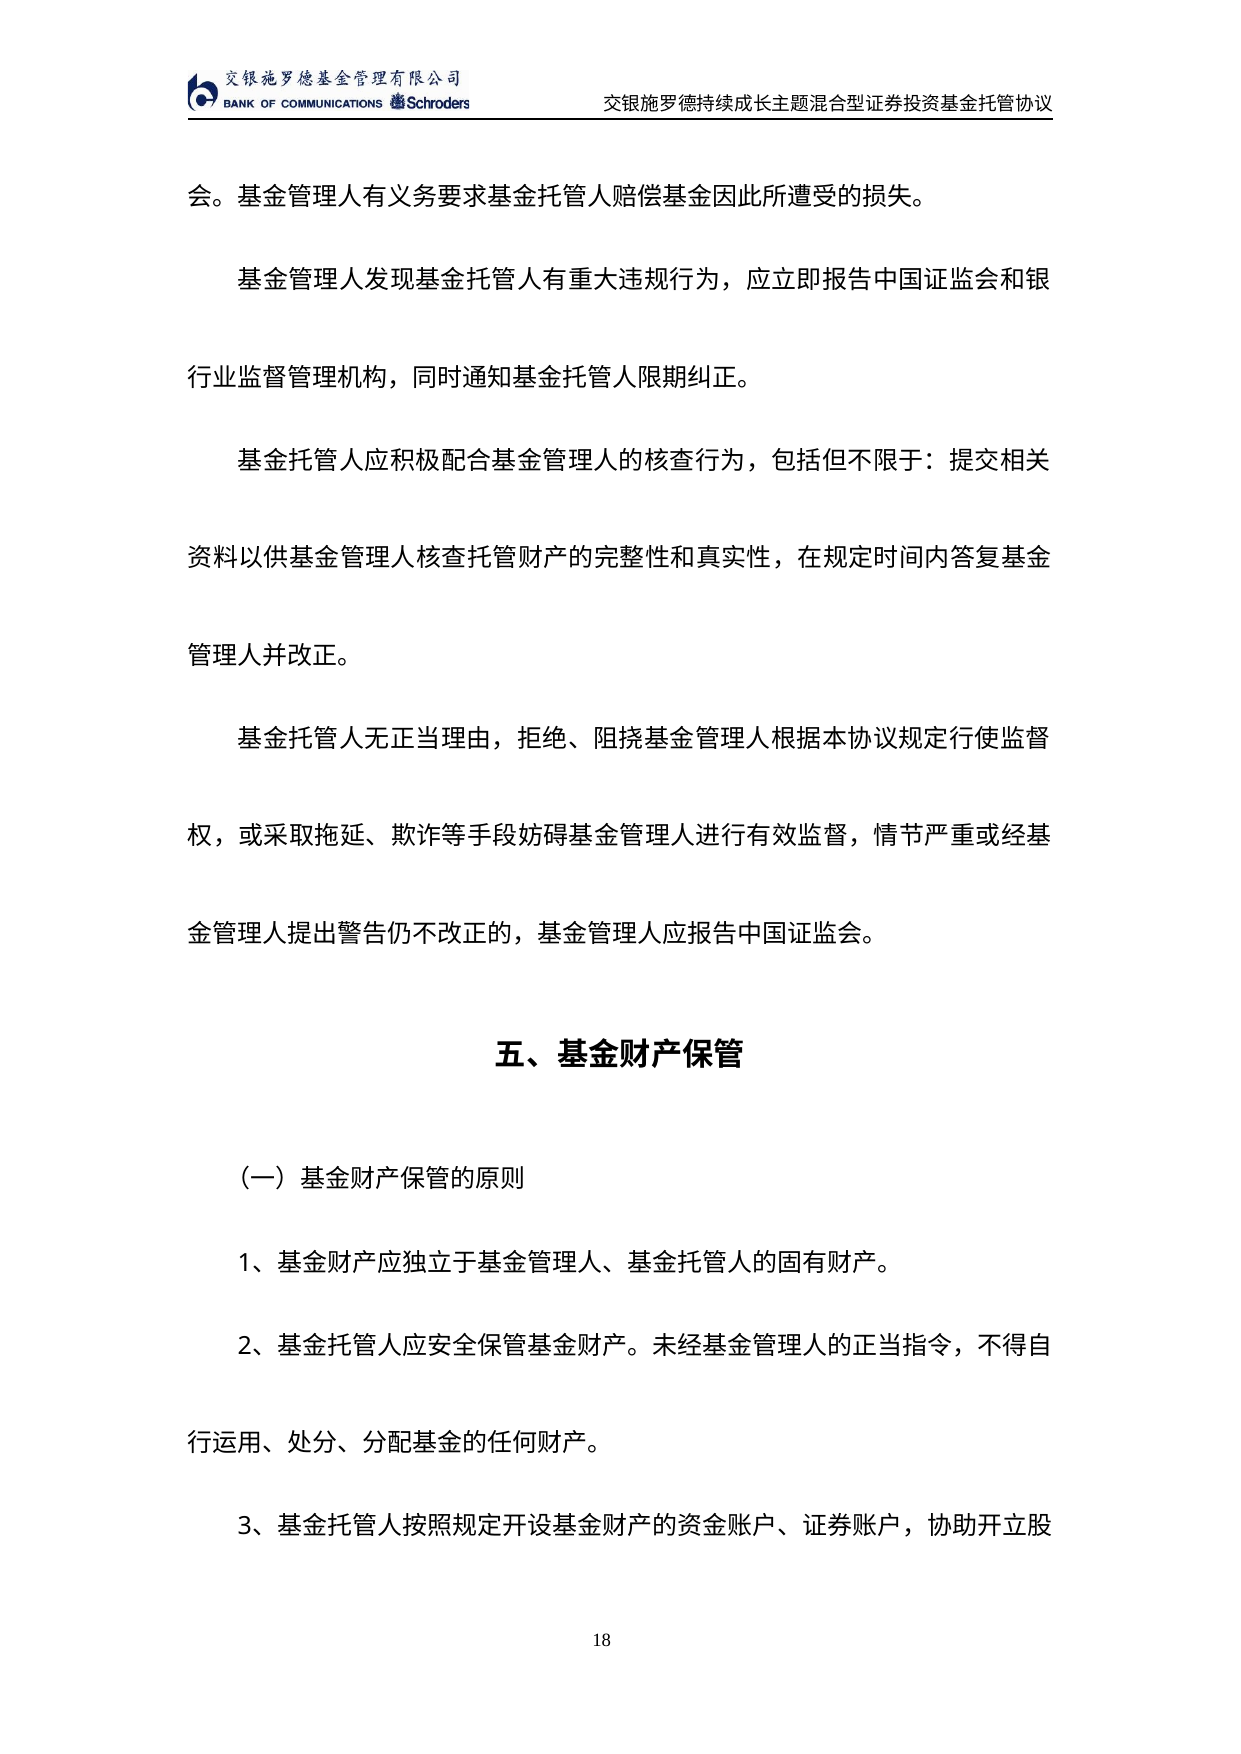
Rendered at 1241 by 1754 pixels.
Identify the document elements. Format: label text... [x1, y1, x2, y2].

subtitle 基金财产保管 [187, 1019, 1053, 1084]
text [187, 1491, 1053, 1556]
subtitle （一）基金财产保管的原则 [187, 1144, 1053, 1209]
text 基金托管人无正当理由，拒绝、阻挠基金管理人根据本协议规定行使监督权，或采取拖延、欺诈等手段妨碍基金管理人进行有效监督，情节严重或经基金管理人提出警告仍不改正的，基金管理人应报告中国证监会。 [187, 704, 1053, 964]
text 基金管理人发现基金托管人有重大违规行为，应立即报告中国证监会和银行业监督管理机构，同时通知基金托管人限期纠正。 [187, 245, 1053, 408]
text 2、基金托管人应安全保管基金财产。未经基金管理人的正当指令，不得自行运用、处分、分配基金的任何财产。 [187, 1311, 1053, 1473]
text 1、基金财产应独立于基金管理人、基金托管人的固有财产。 [187, 1228, 1053, 1293]
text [187, 162, 1053, 227]
text 基金托管人应积极配合基金管理人的核查行为，包括但不限于：提交相关资料以供基金管理人核查托管财产的完整性和真实性，在规定时间内答复基金管理人并改正。 [187, 426, 1053, 686]
picture [187, 70, 470, 111]
